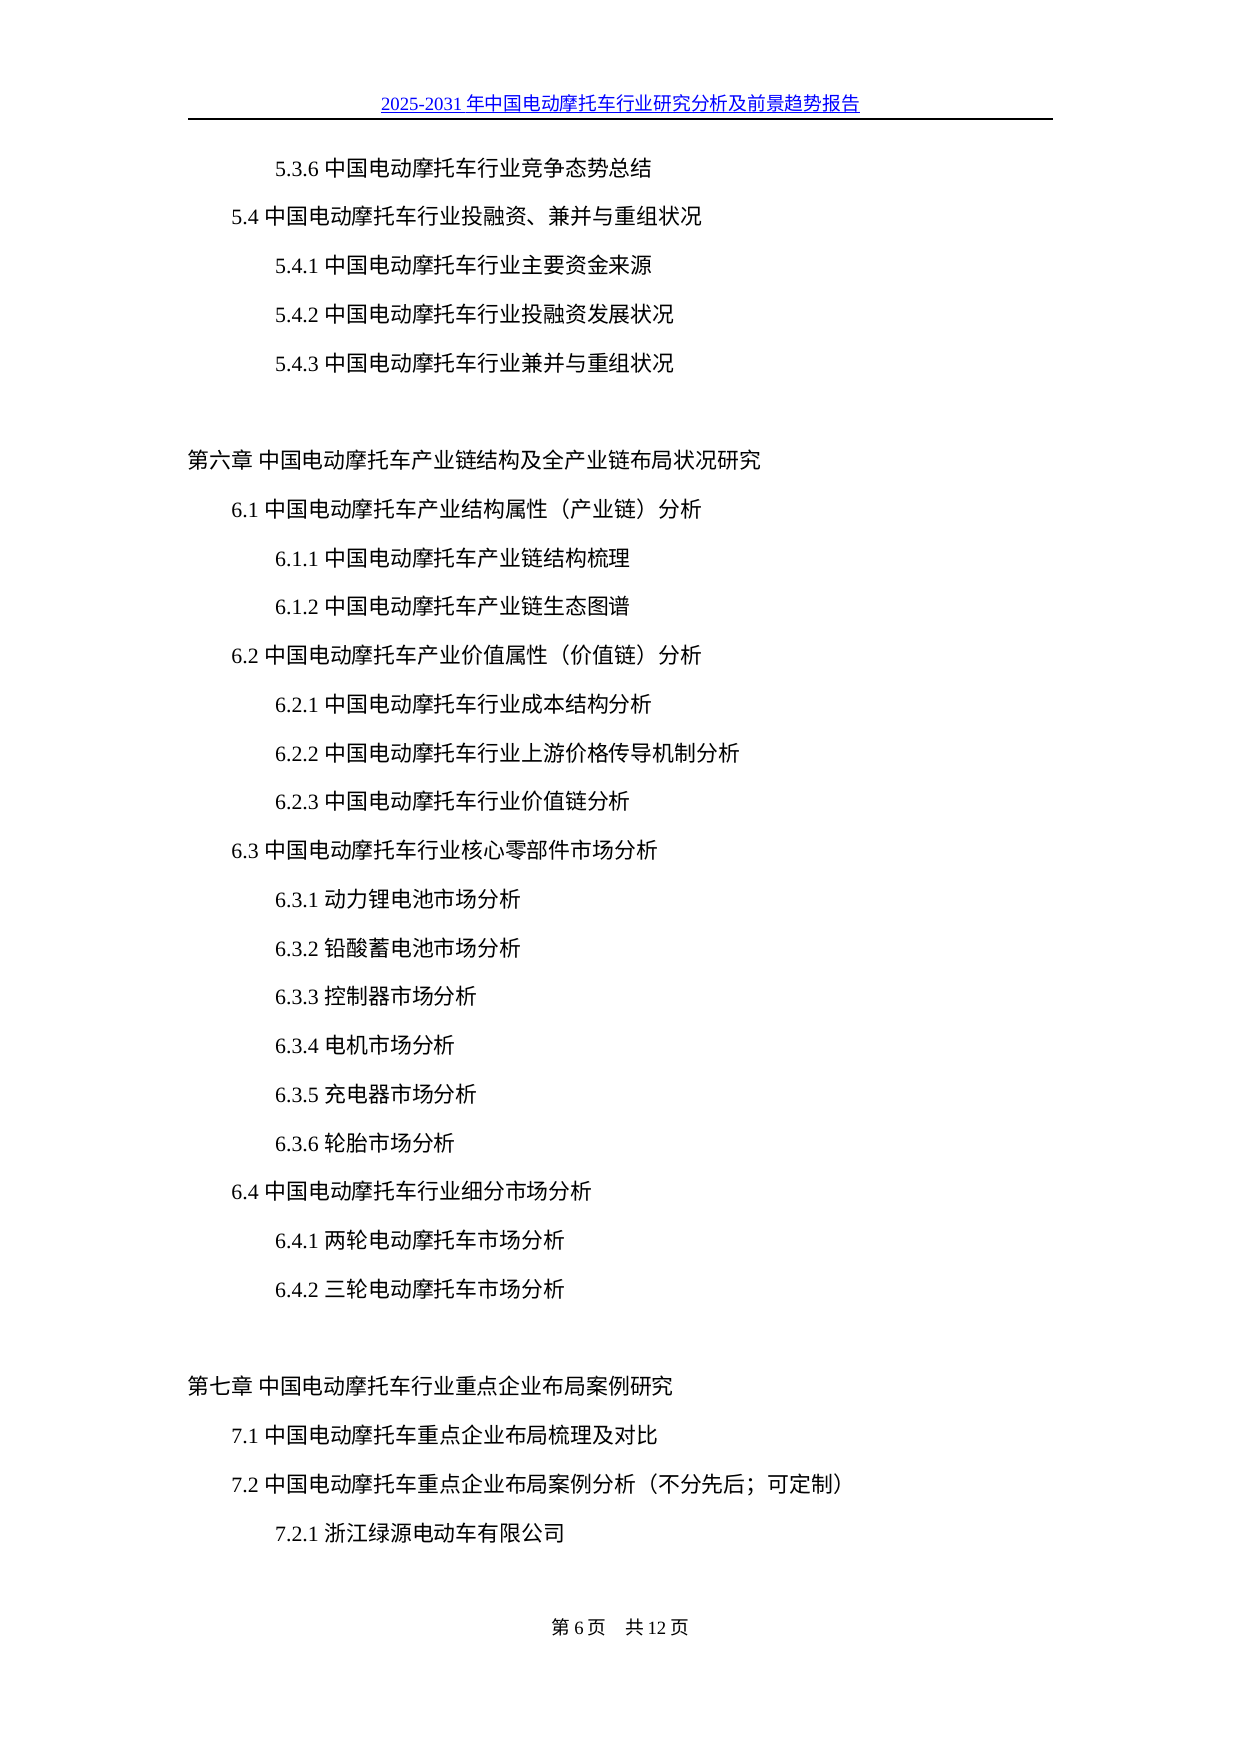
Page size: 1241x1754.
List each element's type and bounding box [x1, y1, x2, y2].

text [187, 150, 1053, 1548]
